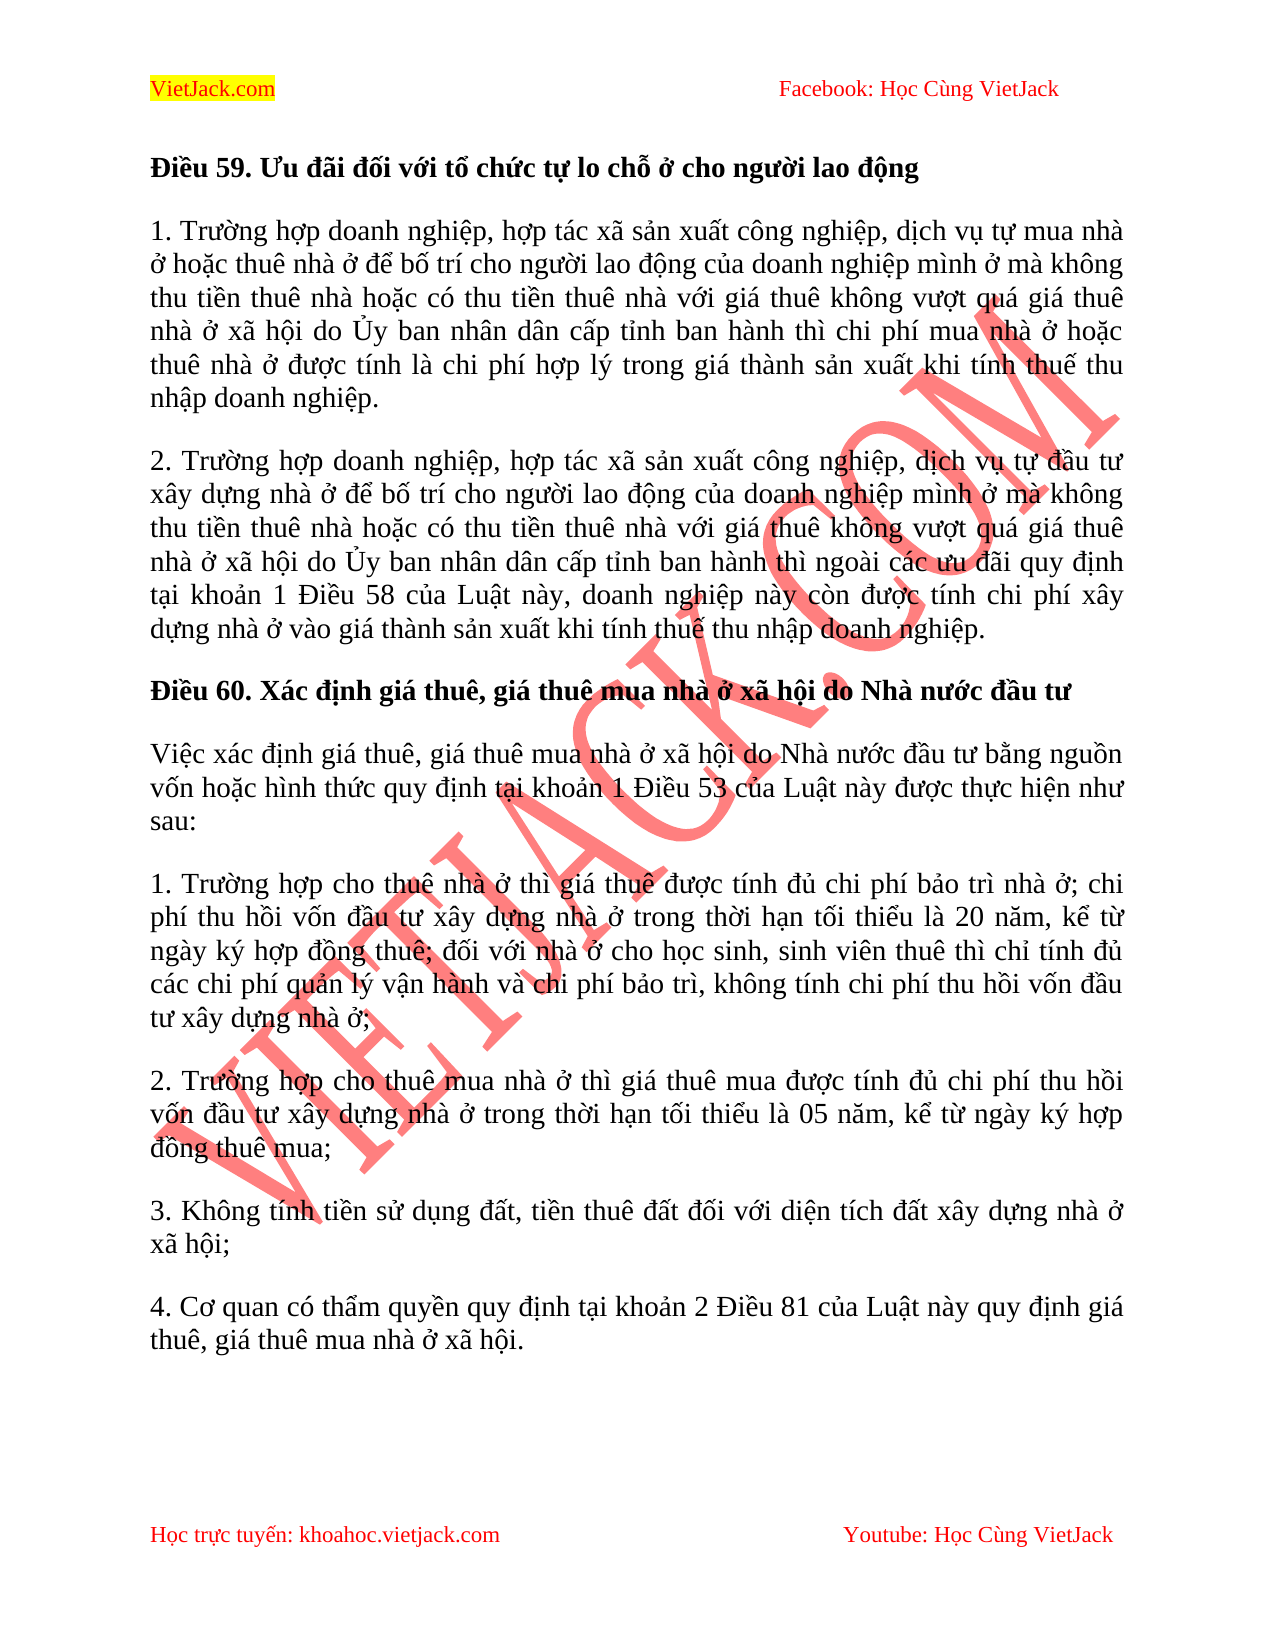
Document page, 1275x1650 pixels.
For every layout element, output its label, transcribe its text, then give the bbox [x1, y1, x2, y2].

text Việc xác định giá thuê, giá thuê mua nhà ở xã hội do Nhà nước đầu tư bằng nguồn vốn hoặc hình thức quy định tại khoản 1 Điều 53 của Luật này được thực hiện như sau: [150, 736, 1125, 837]
text 3. Không tính tiền sử dụng đất, tiền thuê đất đối với diện tích đất xây dựng nhà ở xã hội; [150, 1193, 1125, 1260]
text Điều 60. Xác định giá thuê, giá thuê mua nhà ở xã hội do Nhà nước đầu tư [150, 673, 1125, 707]
text 1. Trường hợp doanh nghiệp, hợp tác xã sản xuất công nghiệp, dịch vụ tự mua nhà ở hoặc thuê nhà ở để bố trí cho người lao động của doanh nghiệp mình ở mà không thu tiền thuê nhà hoặc có thu tiền thuê nhà với giá thuê không vượt quá giá thuê nhà ở xã hội do Ủy ban nhân dân cấp tỉnh ban hành thì chi phí mua nhà ở hoặc thuê nhà ở được tính là chi phí hợp lý trong giá thành sản xuất khi tính thuế thu nhập doanh nghiệp. [150, 213, 1125, 414]
text 2. Trường hợp cho thuê mua nhà ở thì giá thuê mua được tính đủ chi phí thu hồi vốn đầu tư xây dựng nhà ở trong thời hạn tối thiểu là 05 năm, kể từ ngày ký hợp đồng thuê mua; [150, 1063, 1125, 1163]
text 4. Cơ quan có thẩm quyền quy định tại khoản 2 Điều 81 của Luật này quy định giá thuê, giá thuê mua nhà ở xã hội. [150, 1289, 1125, 1356]
text 1. Trường hợp cho thuê nhà ở thì giá thuê được tính đủ chi phí bảo trì nhà ở; chi phí thu hồi vốn đầu tư xây dựng nhà ở trong thời hạn tối thiểu là 20 năm, kể từ ngày ký hợp đồng thuê; đối với nhà ở cho học sinh, sinh viên thuê thì chỉ tính đủ các chi phí quản lý vận hành và chi phí bảo trì, không tính chi phí thu hồi vốn đầu tư xây dựng nhà ở; [150, 866, 1125, 1034]
text Điều 59. Ưu đãi đối với tổ chức tự lo chỗ ở cho người lao động [150, 150, 1125, 183]
text 2. Trường hợp doanh nghiệp, hợp tác xã sản xuất công nghiệp, dịch vụ tự đầu tư xây dựng nhà ở để bố trí cho người lao động của doanh nghiệp mình ở mà không thu tiền thuê nhà hoặc có thu tiền thuê nhà với giá thuê không vượt quá giá thuê nhà ở xã hội do Ủy ban nhân dân cấp tỉnh ban hành thì ngoài các ưu đãi quy định tại khoản 1 Điều 58 của Luật này, doanh nghiệp này còn được tính chi phí xây dựng nhà ở vào giá thành sản xuất khi tính thuế thu nhập doanh nghiệp. [150, 443, 1125, 644]
